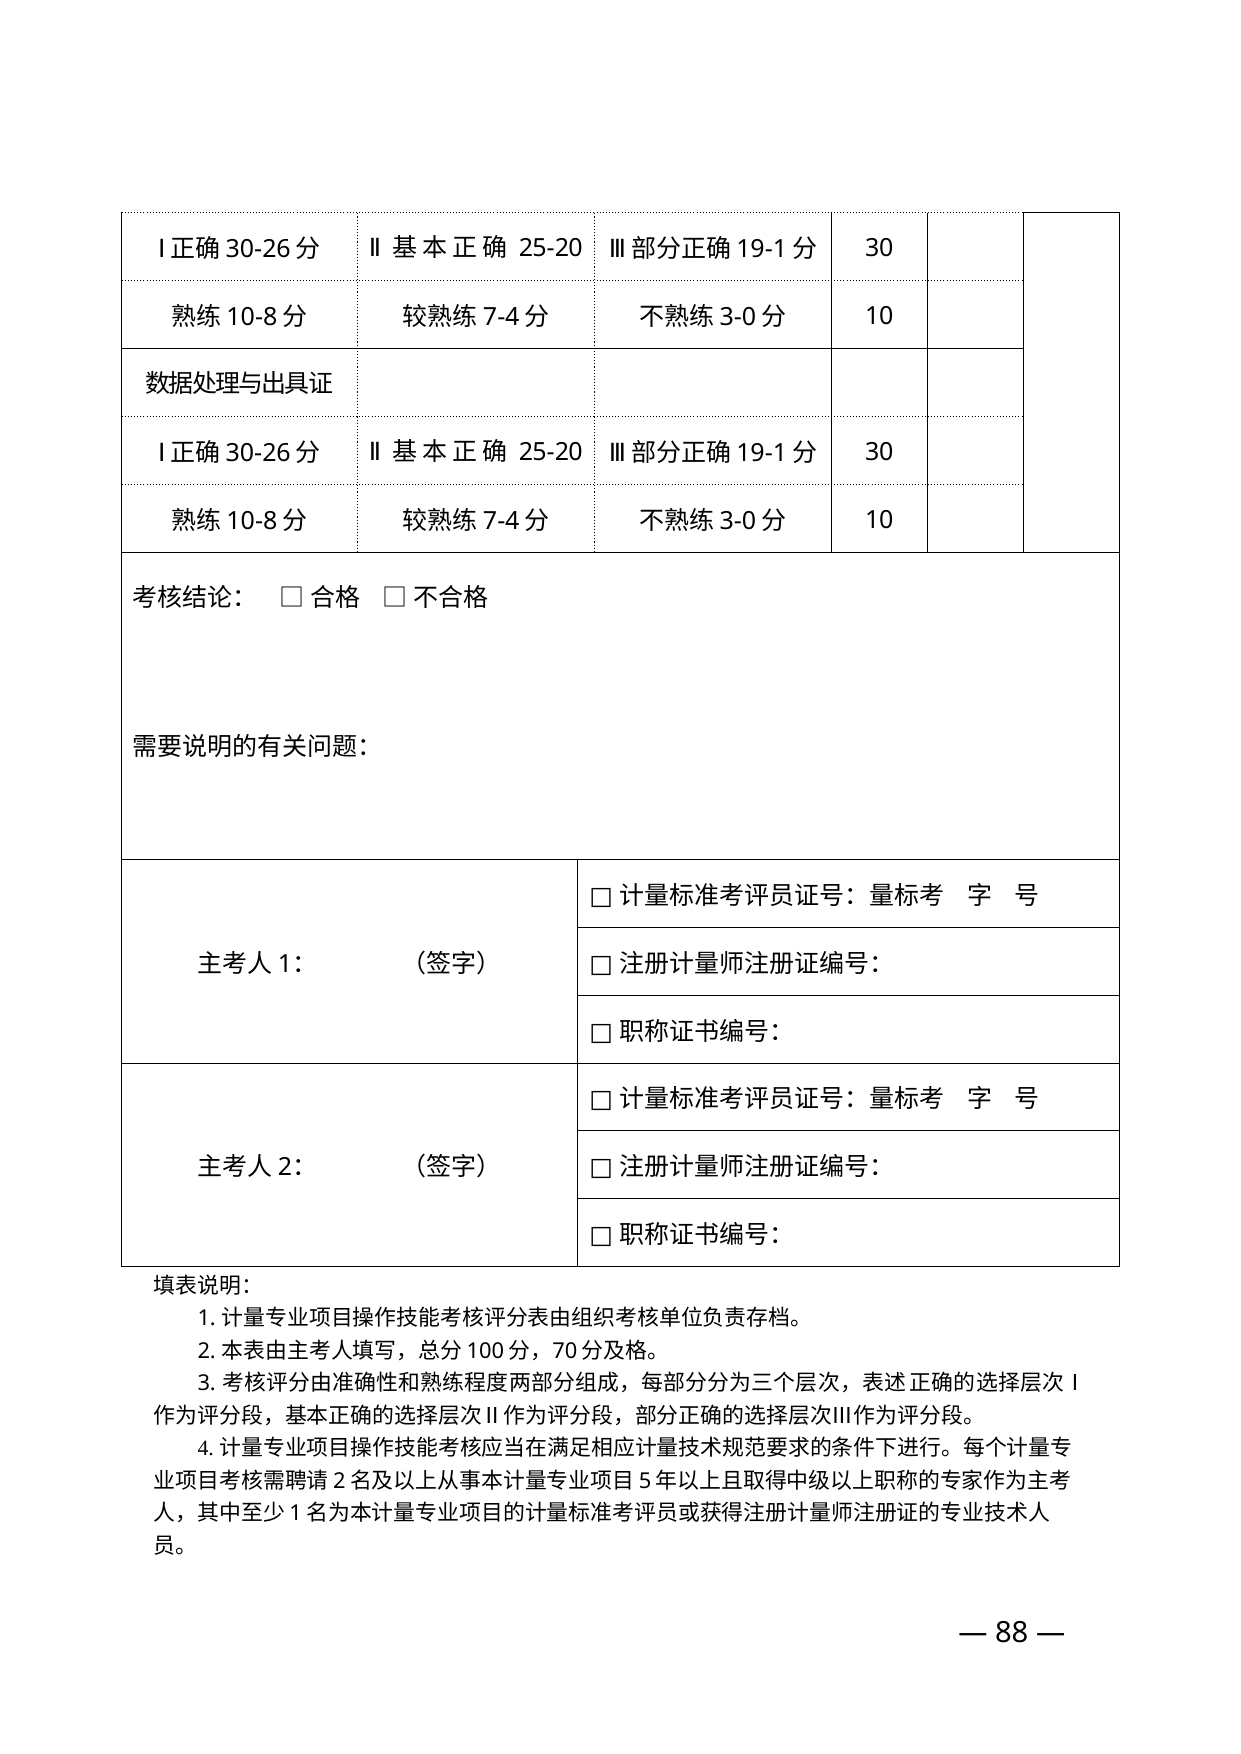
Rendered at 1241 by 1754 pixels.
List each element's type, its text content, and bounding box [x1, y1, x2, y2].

text 2. 本表由主考人填写，总分100分，70分及格。 [153, 1332, 1087, 1365]
table_cell 30 [832, 416, 927, 484]
table_cell [358, 349, 594, 416]
table_cell □ 职称证书编号： [578, 996, 1119, 1062]
table_cell □ 计量标准考评员证号：量标考 字 号 [578, 1064, 1119, 1130]
table_cell [928, 280, 1023, 348]
table_cell 30 [832, 212, 927, 280]
table_cell 考核结论： □ 合格 □ 不合格 需要说明的有关问题： [122, 553, 1119, 859]
table_cell 10 [832, 280, 927, 348]
text 填表说明： [153, 1267, 1087, 1300]
table_cell Ⅰ正确30-26分 [122, 212, 357, 280]
table_cell Ⅱ基本正确25-20分 [358, 416, 594, 484]
table_cell Ⅱ基本正确25-20分 [358, 212, 594, 280]
table_cell □ 计量标准考评员证号：量标考 字 号 [578, 860, 1119, 927]
table_cell [928, 484, 1023, 552]
table_cell □ 注册计量师注册证编号： [578, 928, 1119, 994]
text 3. 考核评分由准确性和熟练程度两部分组成，每部分分为三个层次，表述正确的选择层次Ⅰ作为评分段，基本正确的选择层次Ⅱ作为评分段，部分正确的选择层次Ⅲ作为评分段。 [153, 1365, 1087, 1430]
list 4. 计量专业项目操作技能考核应当在满足相应计量技术规范要求的条件下进行。每个计量专业项目考核需聘请2名及以上从事本计量专业项目5年以上且取得中级以上职称的专家作为主考人，其中至少1名为本计量专业项目的计量标准考评员或获得注册计量师注册证的专业技术人员。 [153, 1430, 1087, 1560]
table_cell [594, 349, 831, 416]
table_cell [928, 416, 1023, 484]
table_cell 不熟练3-0分 [594, 484, 831, 552]
table_cell □ 职称证书编号： [578, 1199, 1119, 1266]
table_cell Ⅰ正确30-26分 [122, 416, 357, 484]
table_cell 较熟练7-4分 [358, 484, 594, 552]
table_cell [928, 349, 1023, 416]
table_cell 熟练10-8分 [122, 280, 357, 348]
table_cell 数据处理与出具证书： [122, 349, 357, 416]
table_cell Ⅲ部分正确19-1分 [594, 212, 831, 280]
table_cell 主考人2： （签字） [122, 1064, 577, 1266]
table_cell 不熟练3-0分 [594, 280, 831, 348]
list 计量专业项目操作技能考核评分表由组织考核单位负责存档。 [153, 1300, 1087, 1332]
table_cell [832, 349, 927, 416]
table_cell 10 [832, 484, 927, 552]
table_cell 主考人1： （签字） [122, 860, 577, 1062]
table_cell [928, 212, 1023, 280]
table_cell 熟练10-8分 [122, 484, 357, 552]
table_cell 较熟练7-4分 [358, 280, 594, 348]
table_cell □ 注册计量师注册证编号： [578, 1131, 1119, 1198]
table_cell Ⅲ部分正确19-1分 [594, 416, 831, 484]
